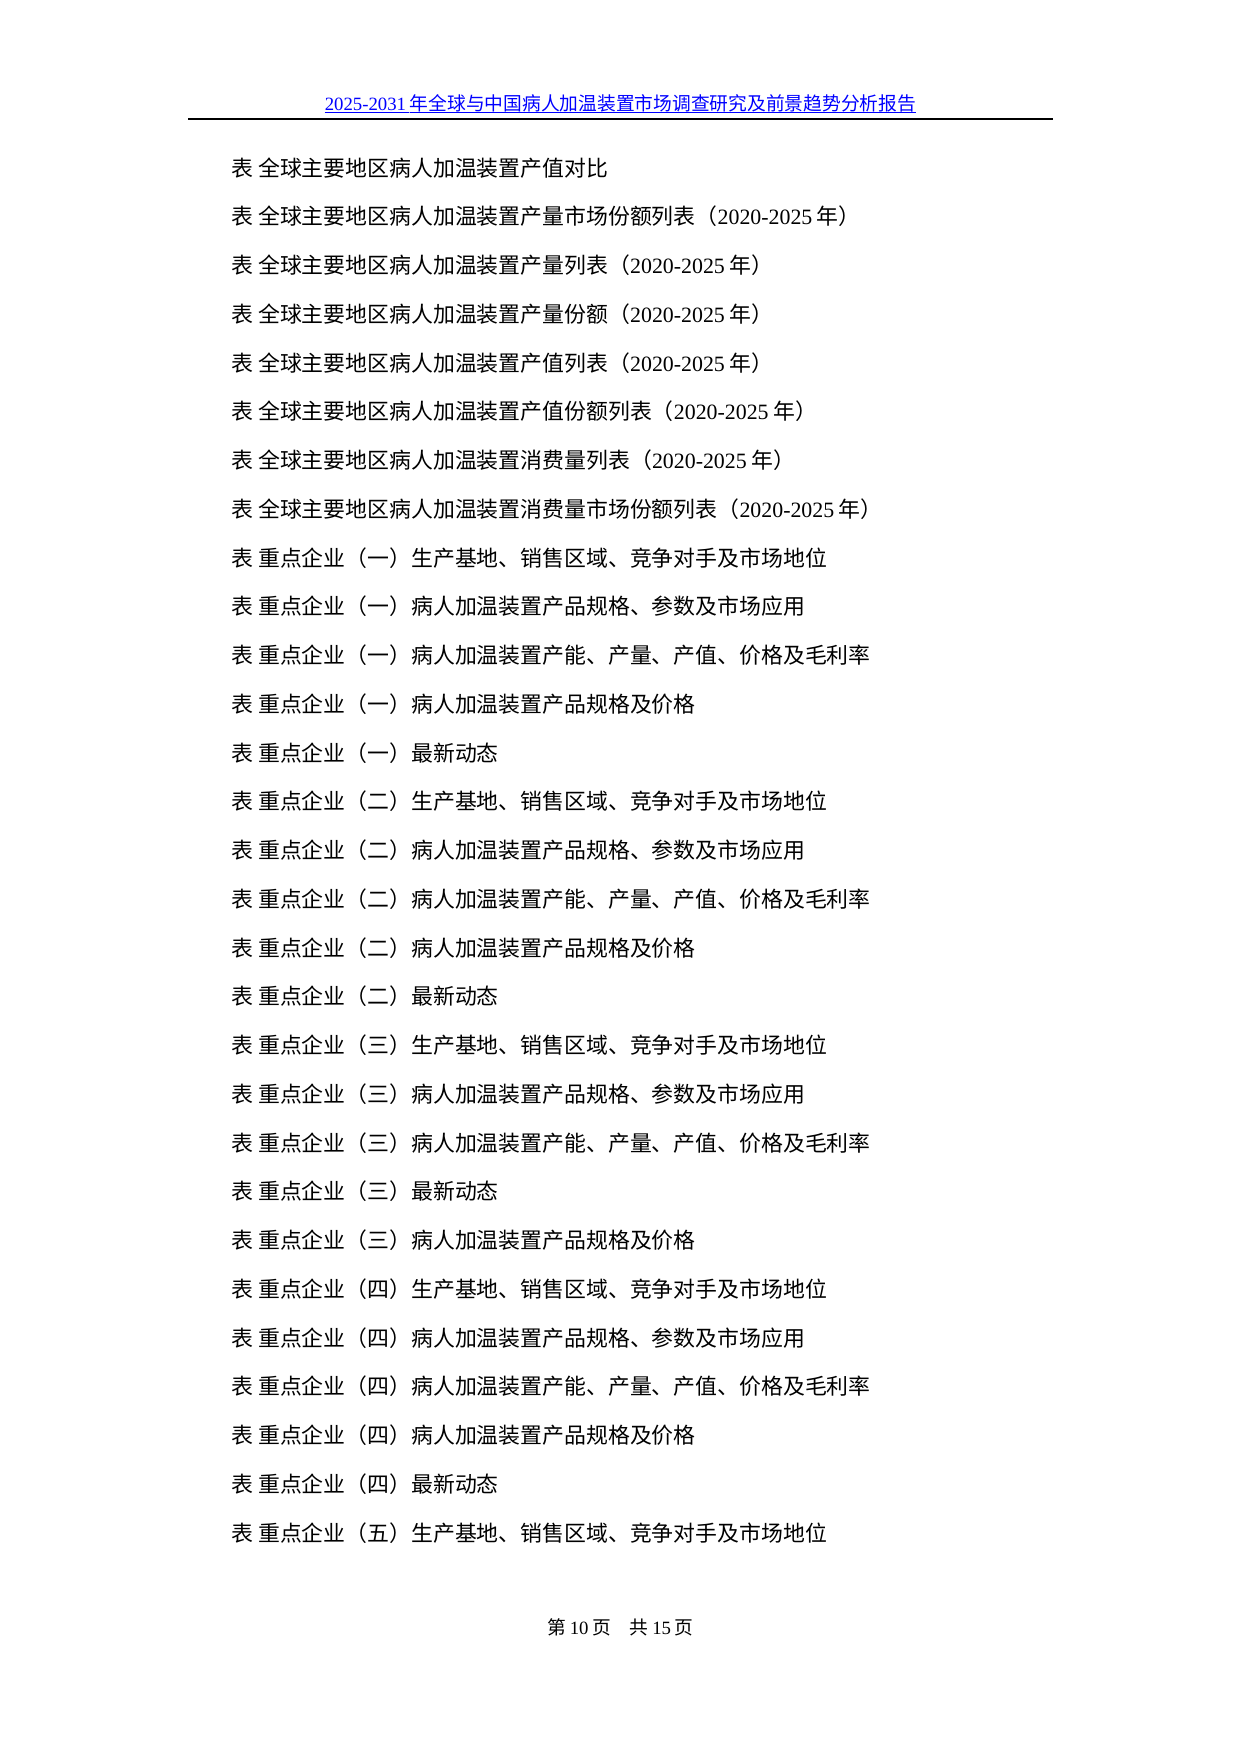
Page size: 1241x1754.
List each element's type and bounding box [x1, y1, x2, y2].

text [187, 150, 1053, 1548]
